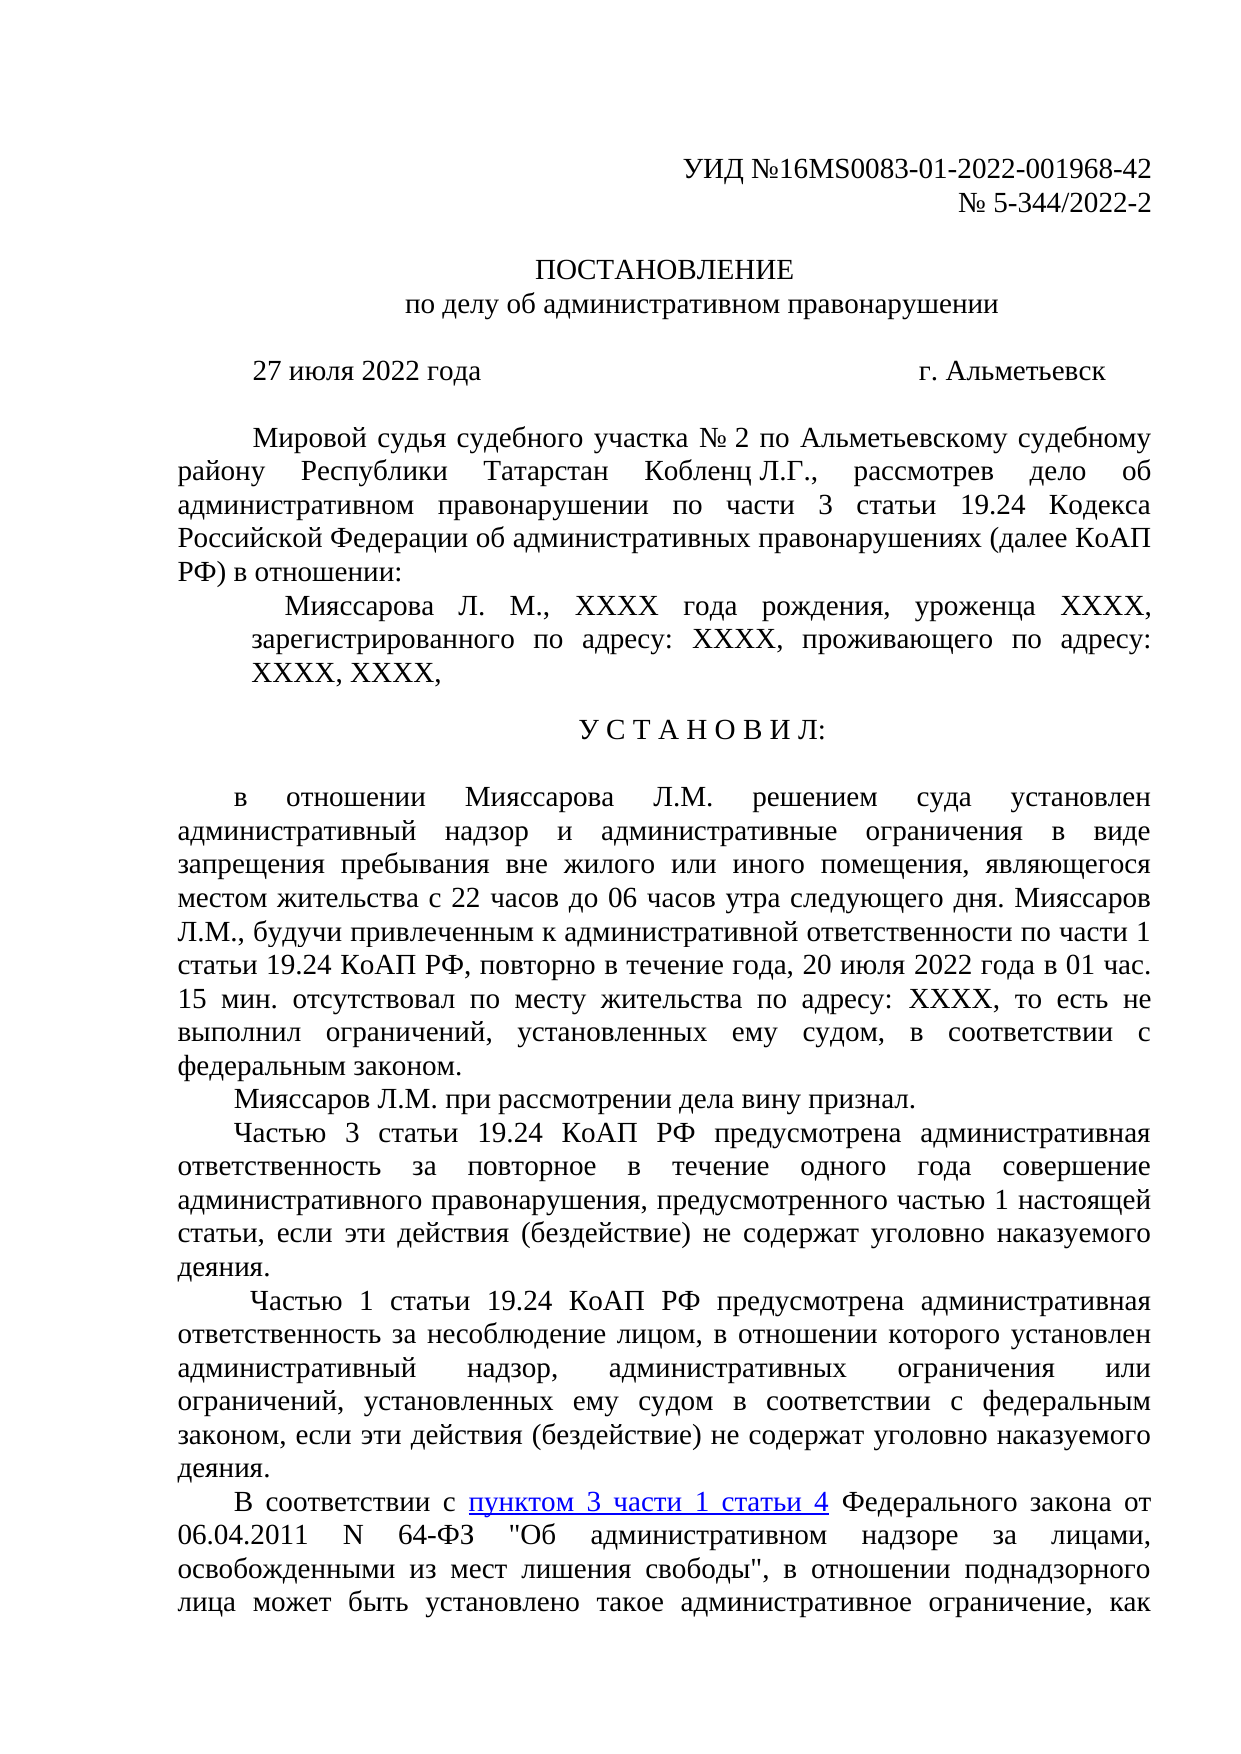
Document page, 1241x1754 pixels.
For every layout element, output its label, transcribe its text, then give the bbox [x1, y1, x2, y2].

text Мировой судья судебного участка № 2 по Альметьевскому судебному району Республики Татарстан Кобленц Л.Г., рассмотрев дело об административном правонарушении по части 3 статьи 19.24 Кодекса Российской Федерации об административных правонарушениях (далее КоАП РФ) в отношении: [177, 420, 1152, 588]
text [177, 1484, 1152, 1618]
text Мияссарова Л. М., XXXX года рождения, уроженца XXXX, зарегистрированного по адресу: XXXX, проживающего по адресу: XXXX, XXXX, [236, 588, 1152, 688]
text У С Т А Н О В И Л: [177, 712, 1152, 746]
text № 5-344/2022-2 [177, 185, 1152, 219]
text Частью 3 статьи 19.24 КоАП РФ предусмотрена административная ответственность за повторное в течение одного года совершение административного правонарушения, предусмотренного частью 1 настоящей статьи, если эти действия (бездействие) не содержат уголовно наказуемого деяния. [177, 1115, 1152, 1283]
text в отношении Мияссарова Л.М. решением суда установлен административный надзор и административные ограничения в виде запрещения пребывания вне жилого или иного помещения, являющегося местом жительства с 22 часов до 06 часов утра следующего дня. Мияссаров Л.М., будучи привлеченным к административной ответственности по части 1 статьи 19.24 КоАП РФ, повторно в течение года, 20 июля 2022 года в 01 час. 15 мин. отсутствовал по месту жительства по адресу: XXXX, то есть не выполнил ограничений, установленных ему судом, в соответствии с федеральным законом. [177, 947, 1152, 1081]
text УИД №16MS0083-01-2022-001968-42 [177, 152, 1152, 185]
text ПОСТАНОВЛЕНИЕ [177, 252, 1152, 286]
text Мияссаров Л.М. при рассмотрении дела вину признал. [177, 1081, 1152, 1115]
text Частью 1 статьи 19.24 КоАП РФ предусмотрена административная ответственность за несоблюдение лицом, в отношении которого установлен административный надзор, административных ограничения или ограничений, установленных ему судом в соответствии с федеральным законом, если эти действия (бездействие) не содержат уголовно наказуемого деяния. [177, 1283, 1152, 1484]
text по делу об административном правонарушении [177, 286, 1152, 319]
text в отношении Мияссарова Л.М. решением суда установлен административный надзор и административные ограничения в виде запрещения пребывания вне жилого или иного помещения, являющегося местом жительства с 22 часов до 06 часов утра следующего дня. Мияссаров Л.М., будучи привлеченным к административной ответственности по части 1 статьи 19.24 КоАП РФ, повторно в течение года, 20 июля 2022 года в 01 час. 15 мин. отсутствовал по месту жительства по адресу: XXXX, то есть не выполнил ограничений, установленных ему судом, в соответствии с федеральным законом. [177, 779, 1152, 947]
text 27 июля 2022 года г. Альметьевск [177, 353, 1152, 386]
